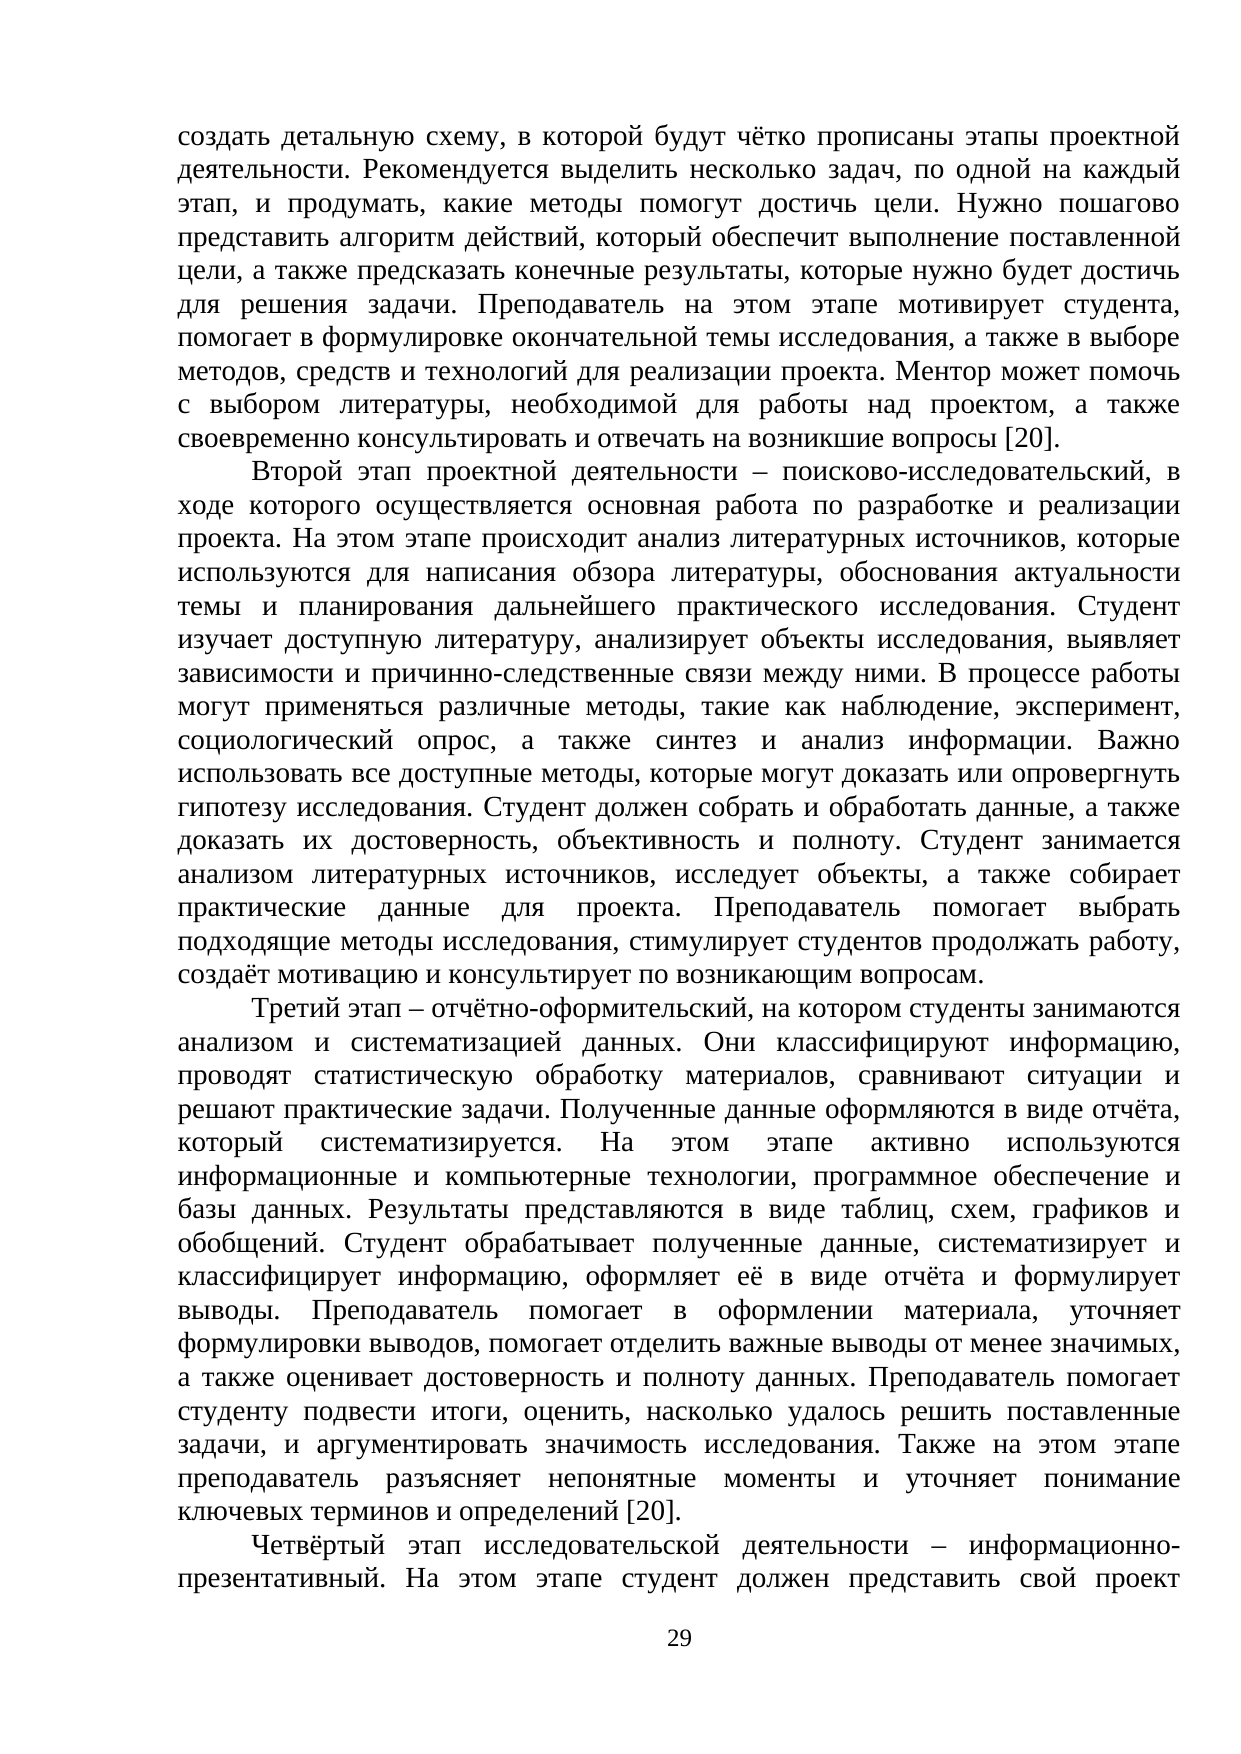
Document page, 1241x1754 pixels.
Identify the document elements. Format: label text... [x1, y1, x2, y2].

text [177, 1527, 1181, 1594]
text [177, 118, 1181, 453]
text Третий этап – отчётно-оформительский, на котором студенты занимаются анализом и систематизацией данных. Они классифицируют информацию, проводят статистическую обработку материалов, сравнивают ситуации и решают практические задачи. Полученные данные оформляются в виде отчёта, который систематизируется. На этом этапе активно используются информационные и компьютерные технологии, программное обеспечение и базы данных. Результаты представляются в виде таблиц, схем, графиков и обобщений. Студент обрабатывает полученные данные, систематизирует и классифицирует информацию, оформляет её в виде отчёта и формулирует выводы. Преподаватель помогает в оформлении материала, уточняет формулировки выводов, помогает отделить важные выводы от менее значимых, а также оценивает достоверность и полноту данных. Преподаватель помогает студенту подвести итоги, оценить, насколько удалось решить поставленные задачи, и аргументировать значимость исследования. Также на этом этапе преподаватель разъясняет непонятные моменты и уточняет понимание ключевых терминов и определений [20]. [177, 990, 1181, 1527]
text Второй этап проектной деятельности – поисково-исследовательский, в ходе которого осуществляется основная работа по разработке и реализации проекта. На этом этапе происходит анализ литературных источников, которые используются для написания обзора литературы, обоснования актуальности темы и планирования дальнейшего практического исследования. Студент изучает доступную литературу, анализирует объекты исследования, выявляет зависимости и причинно-следственные связи между ними. В процессе работы могут применяться различные методы, такие как наблюдение, эксперимент, социологический опрос, а также синтез и анализ информации. Важно использовать все доступные методы, которые могут доказать или опровергнуть гипотезу исследования. Студент должен собрать и обработать данные, а также доказать их достоверность, объективность и полноту. Студент занимается анализом литературных источников, исследует объекты, а также собирает практические данные для проекта. Преподаватель помогает выбрать подходящие методы исследования, стимулирует студентов продолжать работу, создаёт мотивацию и консультирует по возникающим вопросам. [177, 453, 1181, 990]
